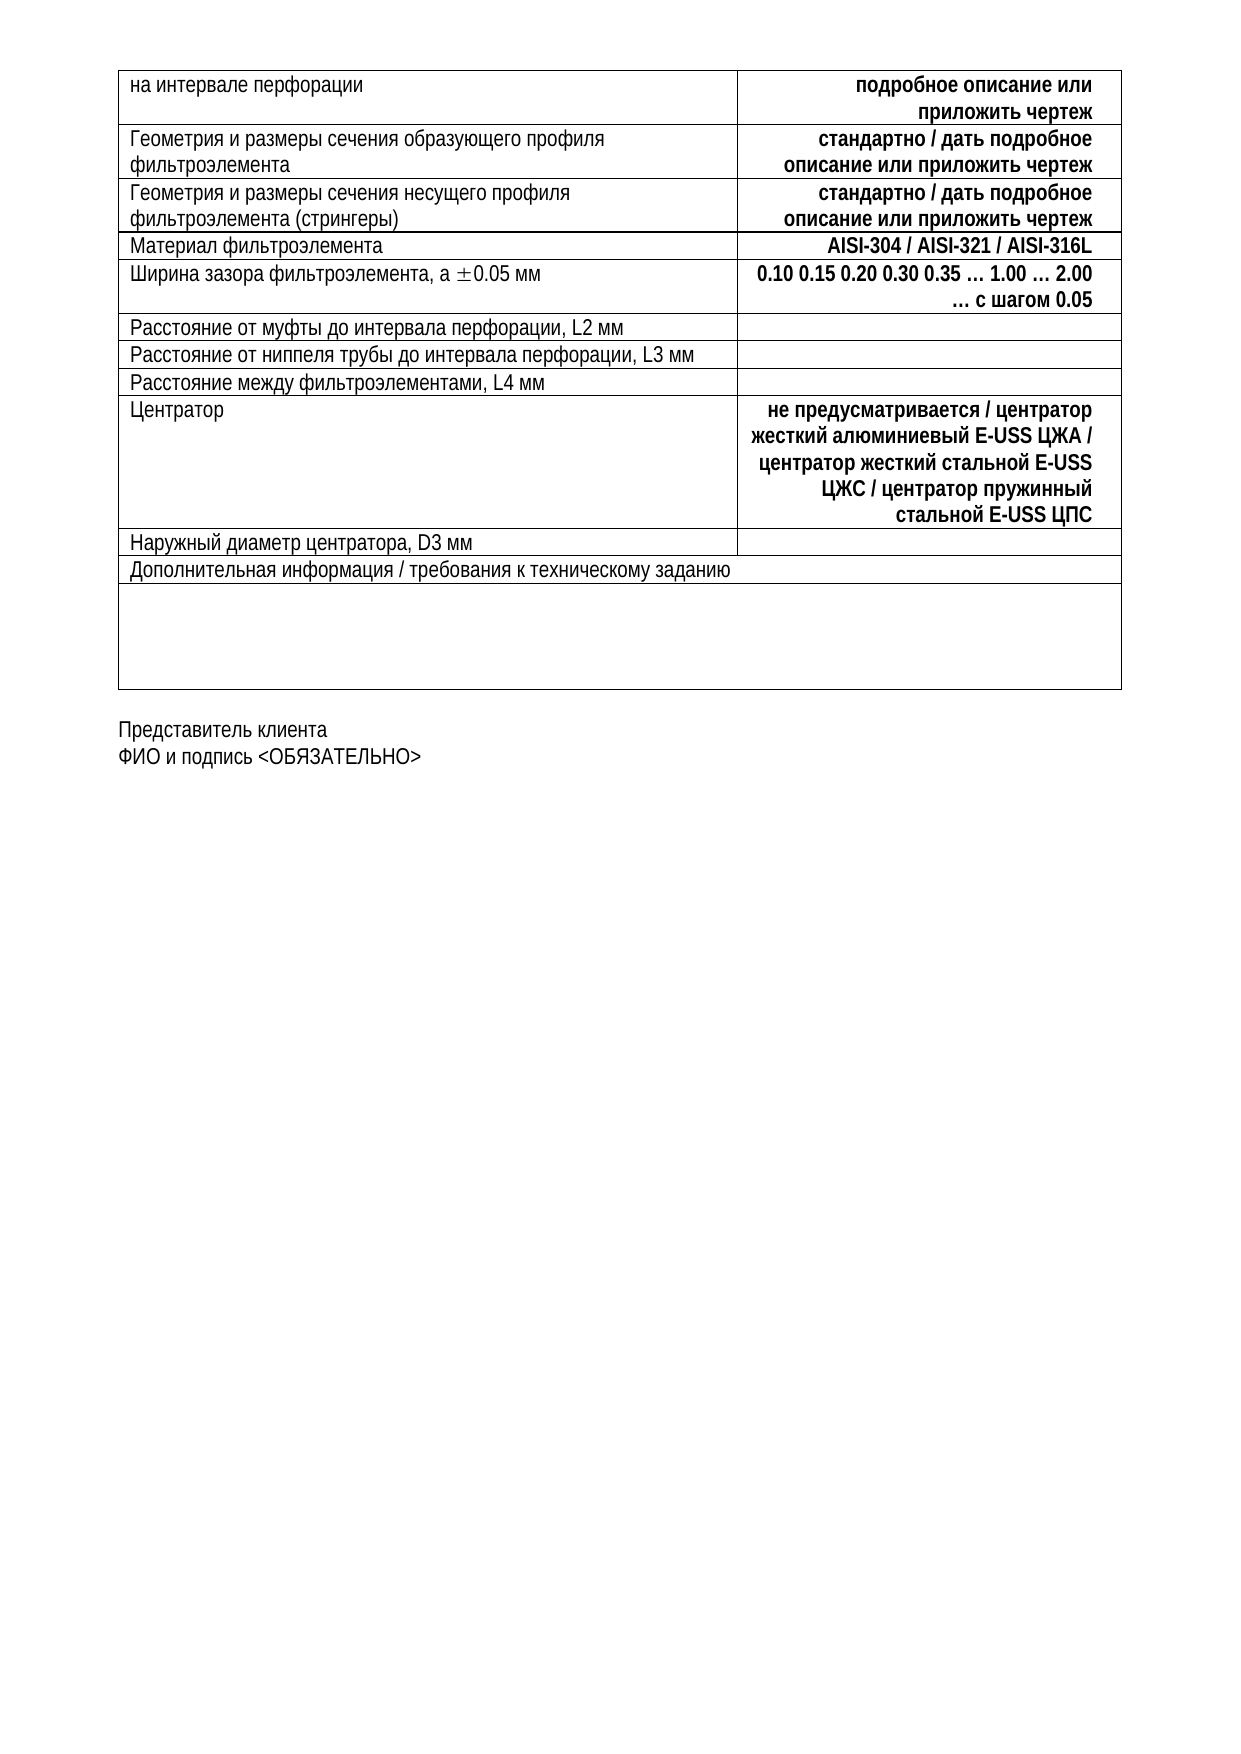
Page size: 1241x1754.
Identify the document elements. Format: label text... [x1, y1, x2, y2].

table_cell Геометрия и размеры сечения несущего профиля фильтроэлемента (стрингеры) [119, 179, 737, 231]
table_cell Расстояние от ниппеля трубы до интервала перфорации, L3 мм [119, 341, 737, 367]
table_cell не предусматривается / центратор жесткий алюминиевый E-USS ЦЖА / центратор жесткий стальной E-USS ЦЖС / центратор пружинный стальной E-USS ЦПС [738, 396, 1121, 528]
table_cell Наружный диаметр центратора, D3 мм [119, 529, 737, 555]
table_cell Материал фильтроэлемента [119, 233, 737, 259]
text ФИО и подпись <ОБЯЗАТЕЛЬНО> [118, 743, 1104, 769]
table_cell [119, 584, 1121, 689]
table_cell Дополнительная информация / требования к техническому заданию [119, 556, 1121, 582]
table_cell 0.10 0.15 0.20 0.30 0.35 … 1.00 … 2.00 … с шагом 0.05 [738, 260, 1121, 313]
table_cell [738, 314, 1121, 340]
table_cell Расстояние от муфты до интервала перфорации, L2 мм [119, 314, 737, 340]
table_cell [738, 341, 1121, 367]
table_cell Расстояние между фильтроэлементами, L4 мм [119, 369, 737, 395]
table_cell стандартно / дать подробное описание или приложить чертеж [738, 125, 1121, 178]
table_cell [738, 71, 1121, 124]
table_cell Ширина зазора фильтроэлемента, а 0.05 мм [119, 260, 737, 313]
table_cell стандартно / дать подробное описание или приложить чертеж [738, 179, 1121, 231]
table_cell [738, 529, 1121, 555]
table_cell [119, 71, 737, 124]
text Представитель клиента [118, 716, 1104, 743]
table_cell [738, 369, 1121, 395]
table_cell Геометрия и размеры сечения образующего профиля фильтроэлемента [119, 125, 737, 178]
table_cell AISI-304 / AISI-321 / AISI-316L [738, 233, 1121, 259]
table_cell Центратор [119, 396, 737, 528]
